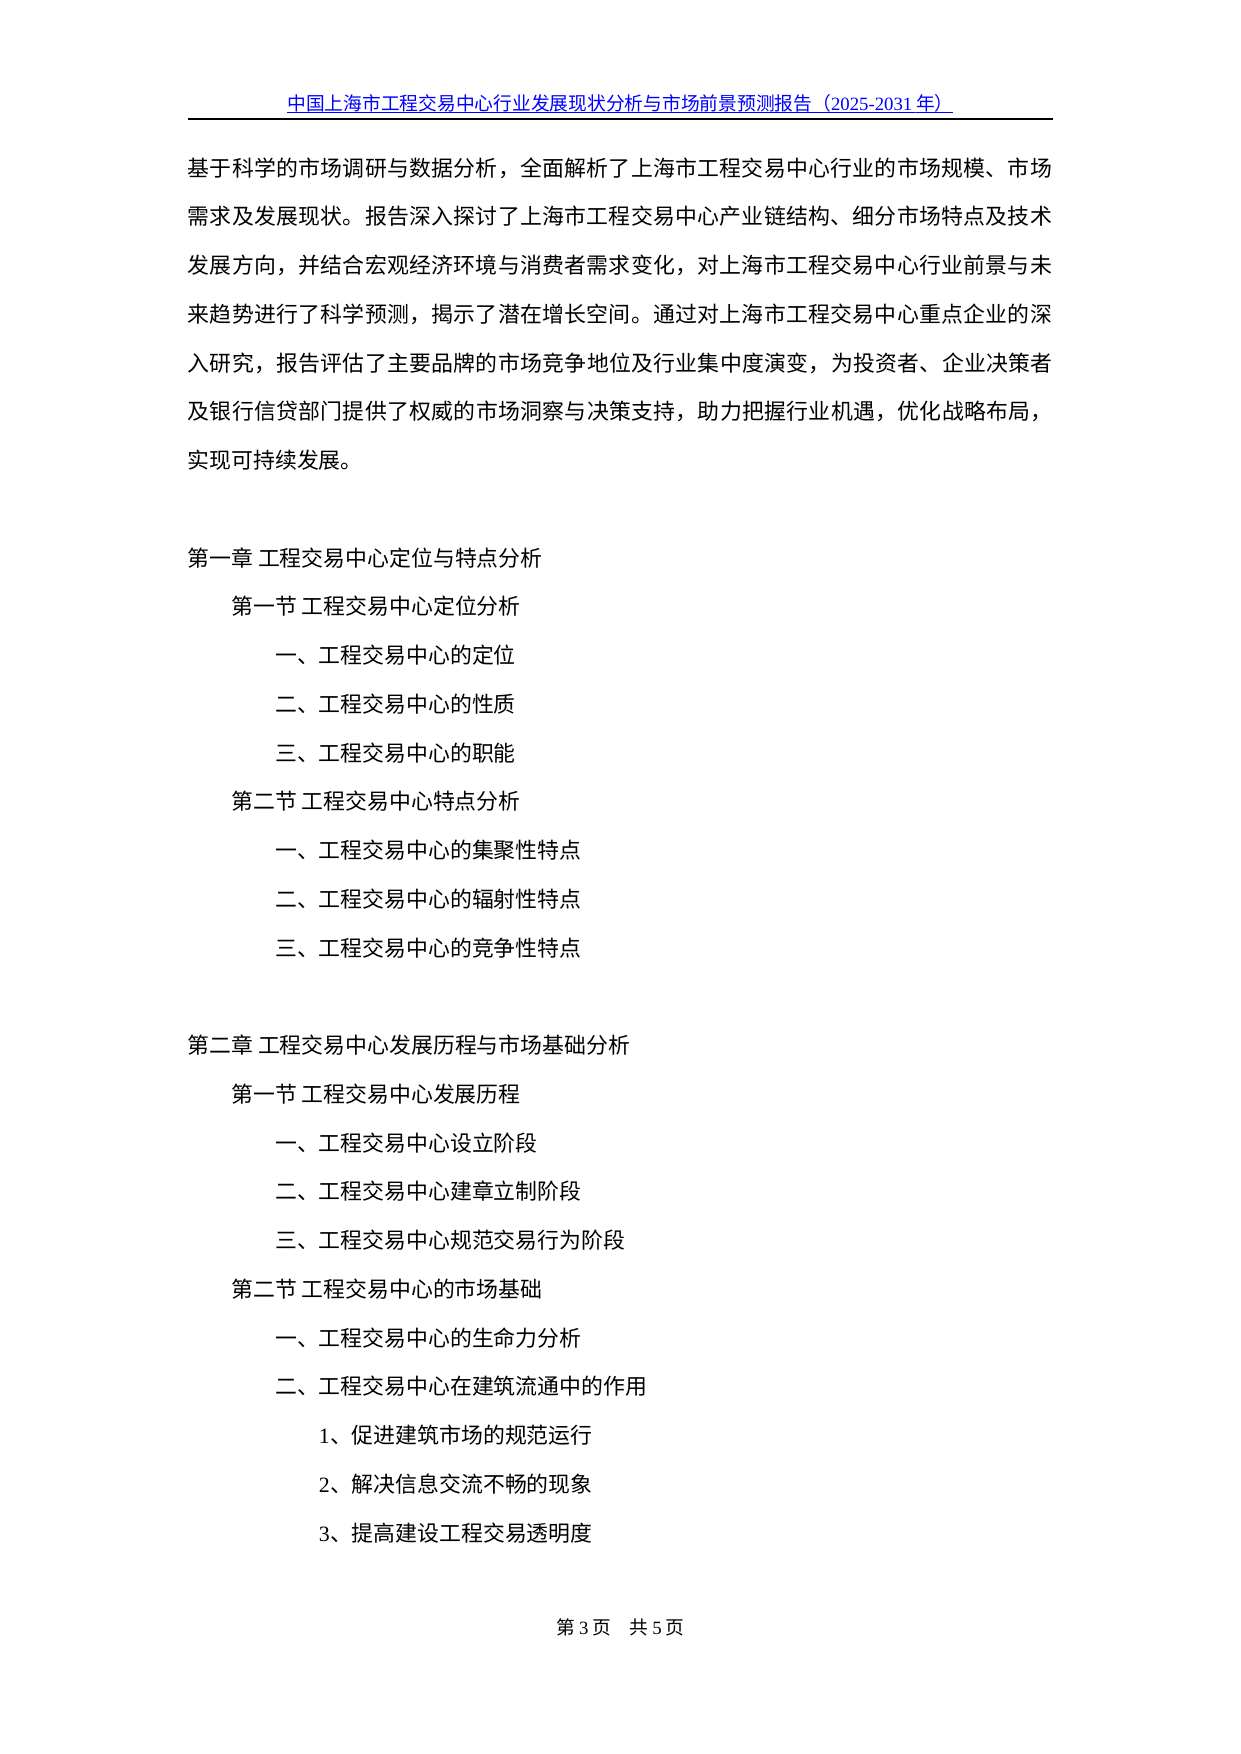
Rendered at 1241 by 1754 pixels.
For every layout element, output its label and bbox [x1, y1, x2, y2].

text [187, 150, 1053, 1548]
